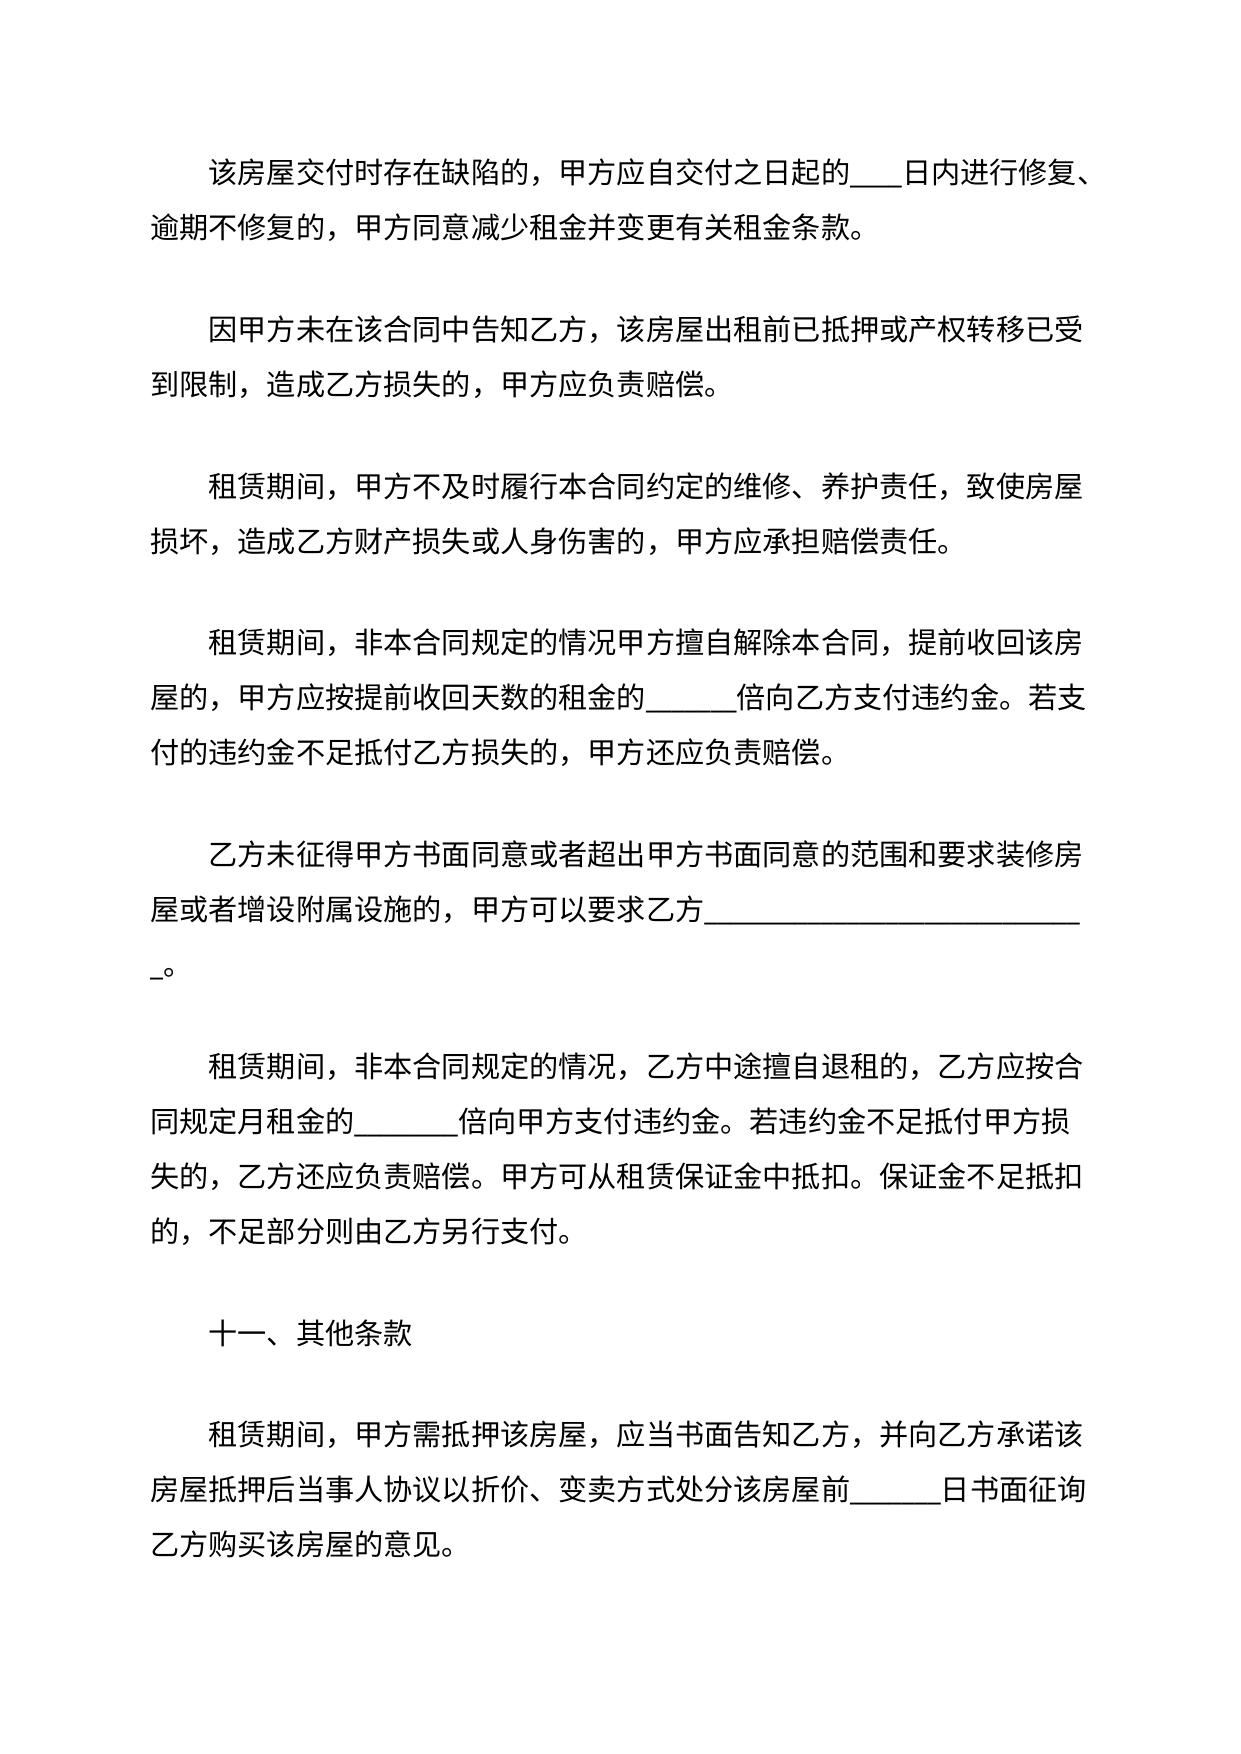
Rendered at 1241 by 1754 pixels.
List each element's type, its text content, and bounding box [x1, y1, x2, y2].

text 租赁期间，甲方不及时履行本合同约定的维修、养护责任，致使房屋损坏，造成乙方财产损失或人身伤害的，甲方应承担赔偿责任。 [150, 463, 1090, 561]
text 乙方未征得甲方书面同意或者超出甲方书面同意的范围和要求装修房屋或者增设附属设施的，甲方可以要求乙方______________________________。 [150, 832, 1090, 984]
text 因甲方未在该合同中告知乙方，该房屋出租前已抵押或产权转移已受到限制，造成乙方损失的，甲方应负责赔偿。 [150, 307, 1090, 404]
text 该房屋交付时存在缺陷的，甲方应自交付之日起的____日内进行修复、逾期不修复的，甲方同意减少租金并变更有关租金条款。 [150, 150, 1090, 247]
text 租赁期间，非本合同规定的情况，乙方中途擅自退租的，乙方应按合同规定月租金的________倍向甲方支付违约金。若违约金不足抵付甲方损失的，乙方还应负责赔偿。甲方可从租赁保证金中抵扣。保证金不足抵扣的，不足部分则由乙方另行支付。 [150, 1044, 1090, 1251]
text 十一、其他条款 [150, 1310, 1090, 1352]
text 租赁期间，非本合同规定的情况甲方擅自解除本合同，提前收回该房屋的，甲方应按提前收回天数的租金的_______倍向乙方支付违约金。若支付的违约金不足抵付乙方损失的，甲方还应负责赔偿。 [150, 620, 1090, 772]
text 租赁期间，甲方需抵押该房屋，应当书面告知乙方，并向乙方承诺该房屋抵押后当事人协议以折价、变卖方式处分该房屋前_______日书面征询乙方购买该房屋的意见。 [150, 1412, 1090, 1564]
